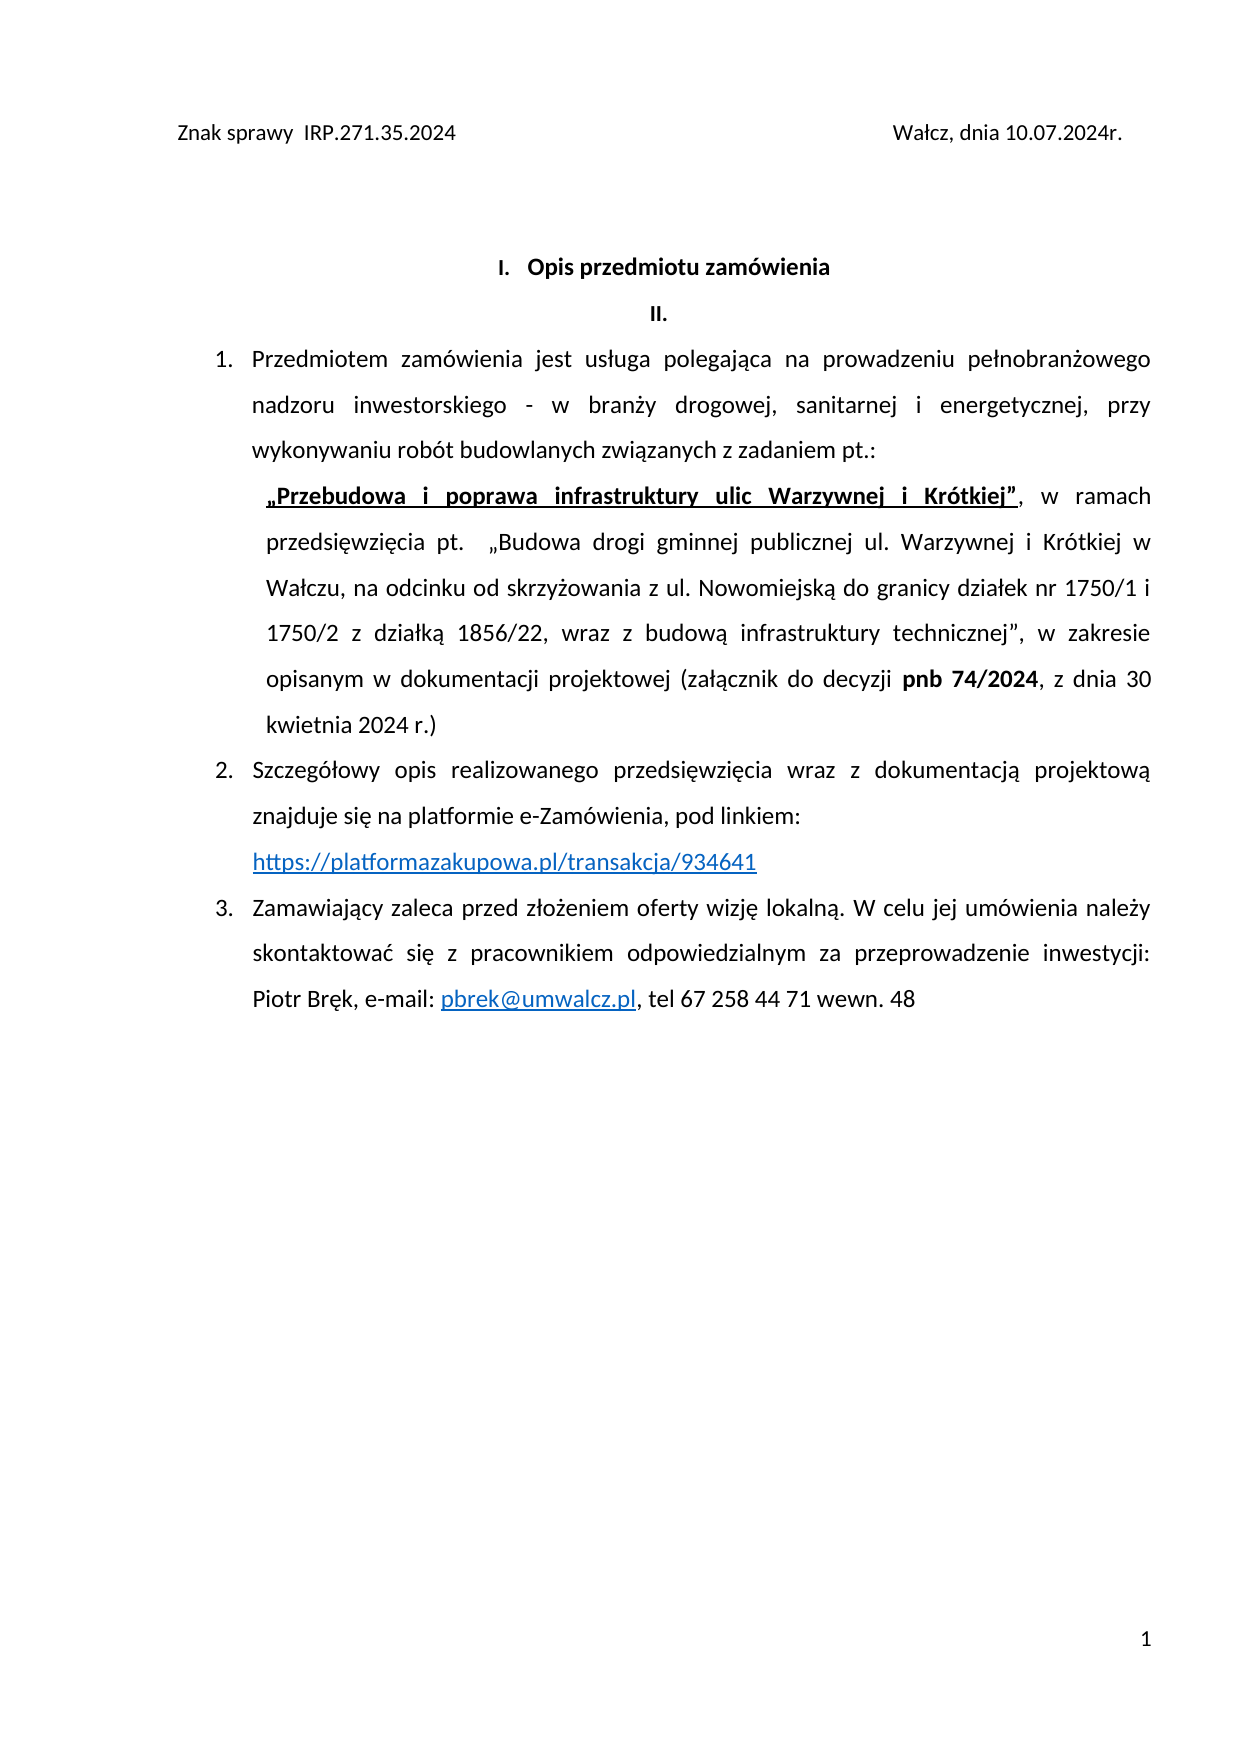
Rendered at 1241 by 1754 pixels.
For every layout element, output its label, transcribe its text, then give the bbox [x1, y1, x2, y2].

list Zamawiający zaleca przed złożeniem oferty wizję lokalną. W celu jej umówienia należy skontaktować się z pracownikiem odpowiedzialnym za przeprowadzenie inwestycji: Piotr Bręk, e-mail: pbrek@umwalcz.pl, tel 67 258 44 71 wewn. 48 [215, 892, 1152, 1014]
list https://platformazakupowa.pl/transakcja/934641 [252, 846, 1152, 877]
list Przedmiotem zamówienia jest usługa polegająca na prowadzeniu pełnobranżowego nadzoru inwestorskiego - w branży drogowej, sanitarnej i energetycznej, przy wykonywaniu robót budowlanych związanych z zadaniem pt.: [214, 343, 1152, 465]
list Szczegółowy opis realizowanego przedsięwzięcia wraz z dokumentacją projektową znajduje się na platformie e-Zamówienia, pod linkiem: [215, 754, 1152, 831]
list Opis przedmiotu zamówienia [177, 252, 1152, 282]
text „Przebudowa i poprawa infrastruktury ulic Warzywnej i Krótkiej”, w ramach przedsięwzięcia pt. „Budowa drogi gminnej publicznej ul. Warzywnej i Krótkiej w Wałczu, na odcinku od skrzyżowania z ul. Nowomiejską do granicy działek nr 1750/1 i 1750/2 z działką 1856/22, wraz z budową infrastruktury technicznej”, w zakresie opisanym w dokumentacji projektowej (załącznik do decyzji pnb 74/2024, z dnia 30 kwietnia 2024 r.) [266, 480, 1152, 739]
text Znak sprawy IRP.271.35.2024 Wałcz, dnia 10.07.2024r. [177, 118, 1152, 146]
